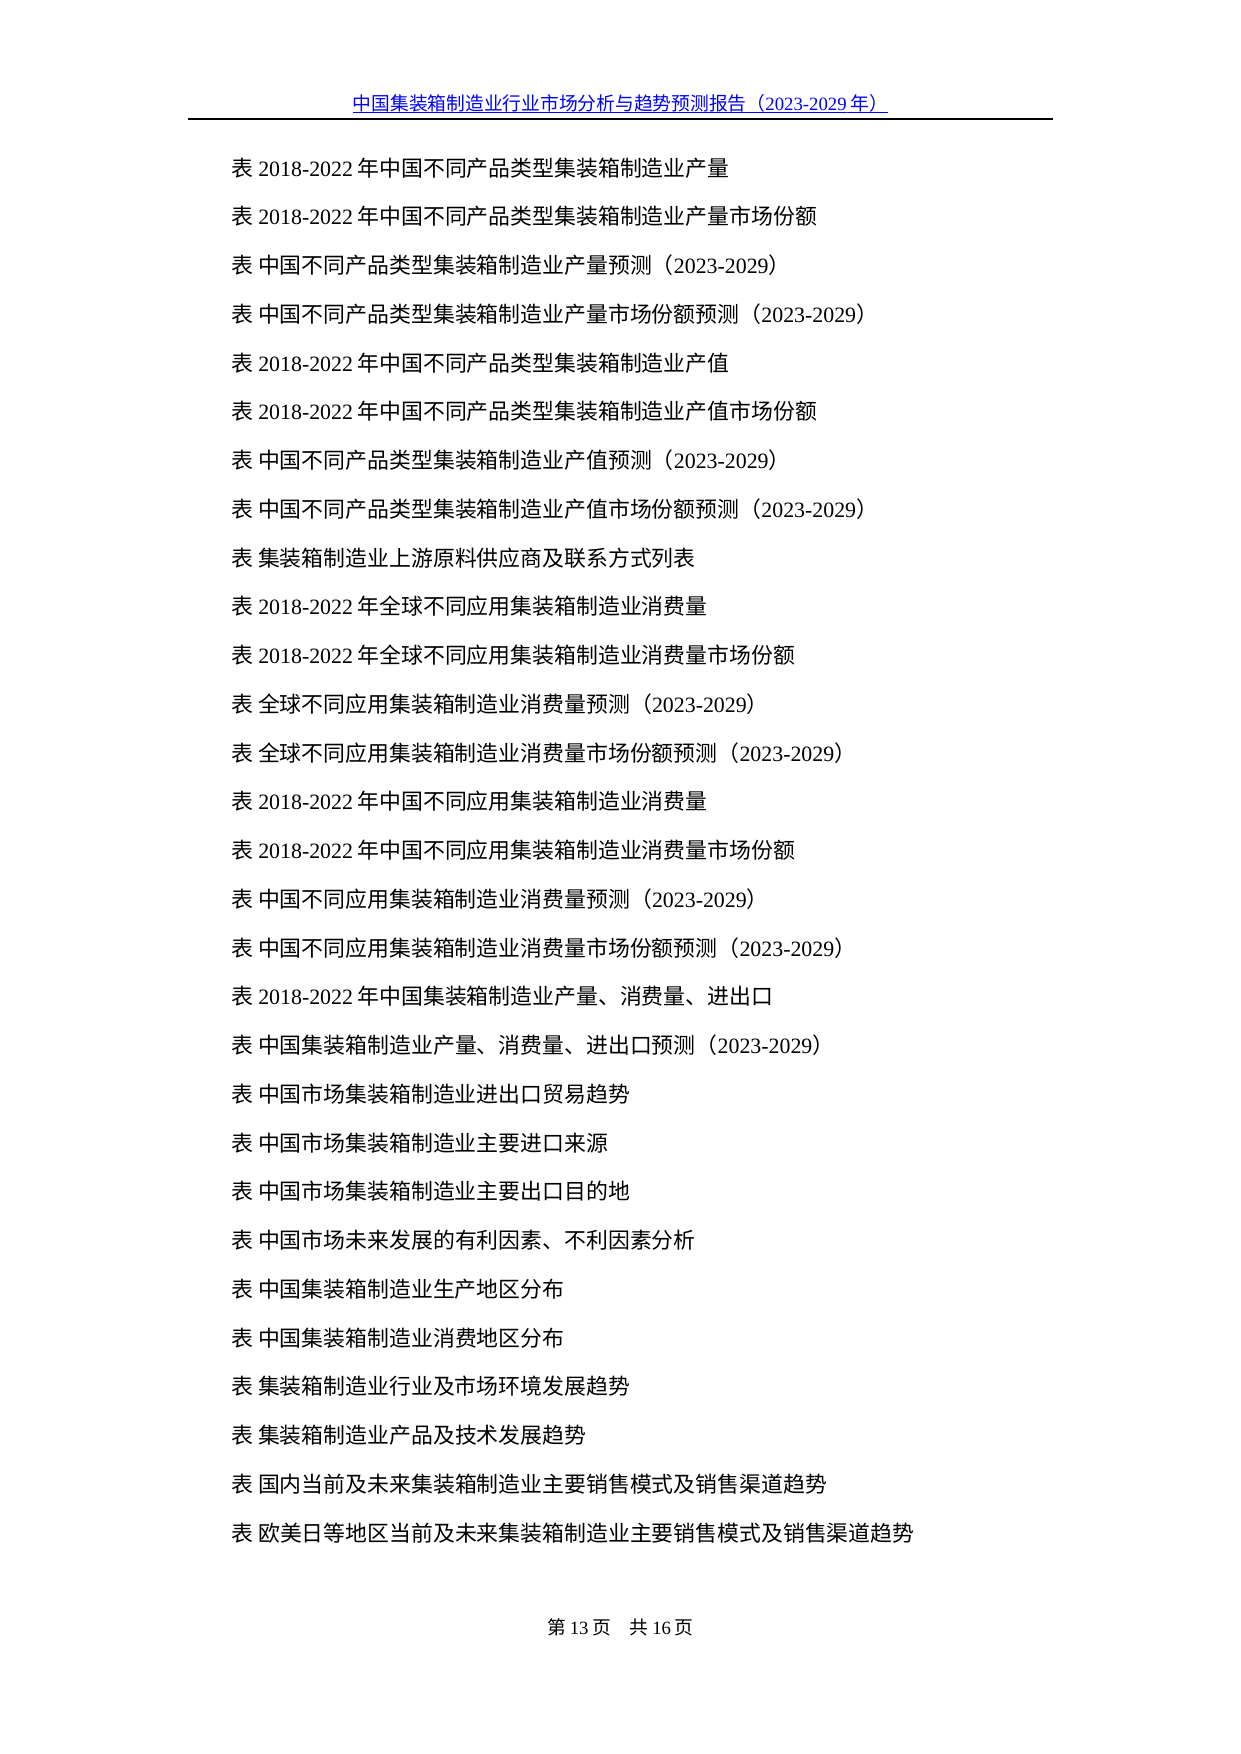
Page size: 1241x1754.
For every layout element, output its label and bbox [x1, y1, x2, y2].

text [187, 150, 1053, 1548]
